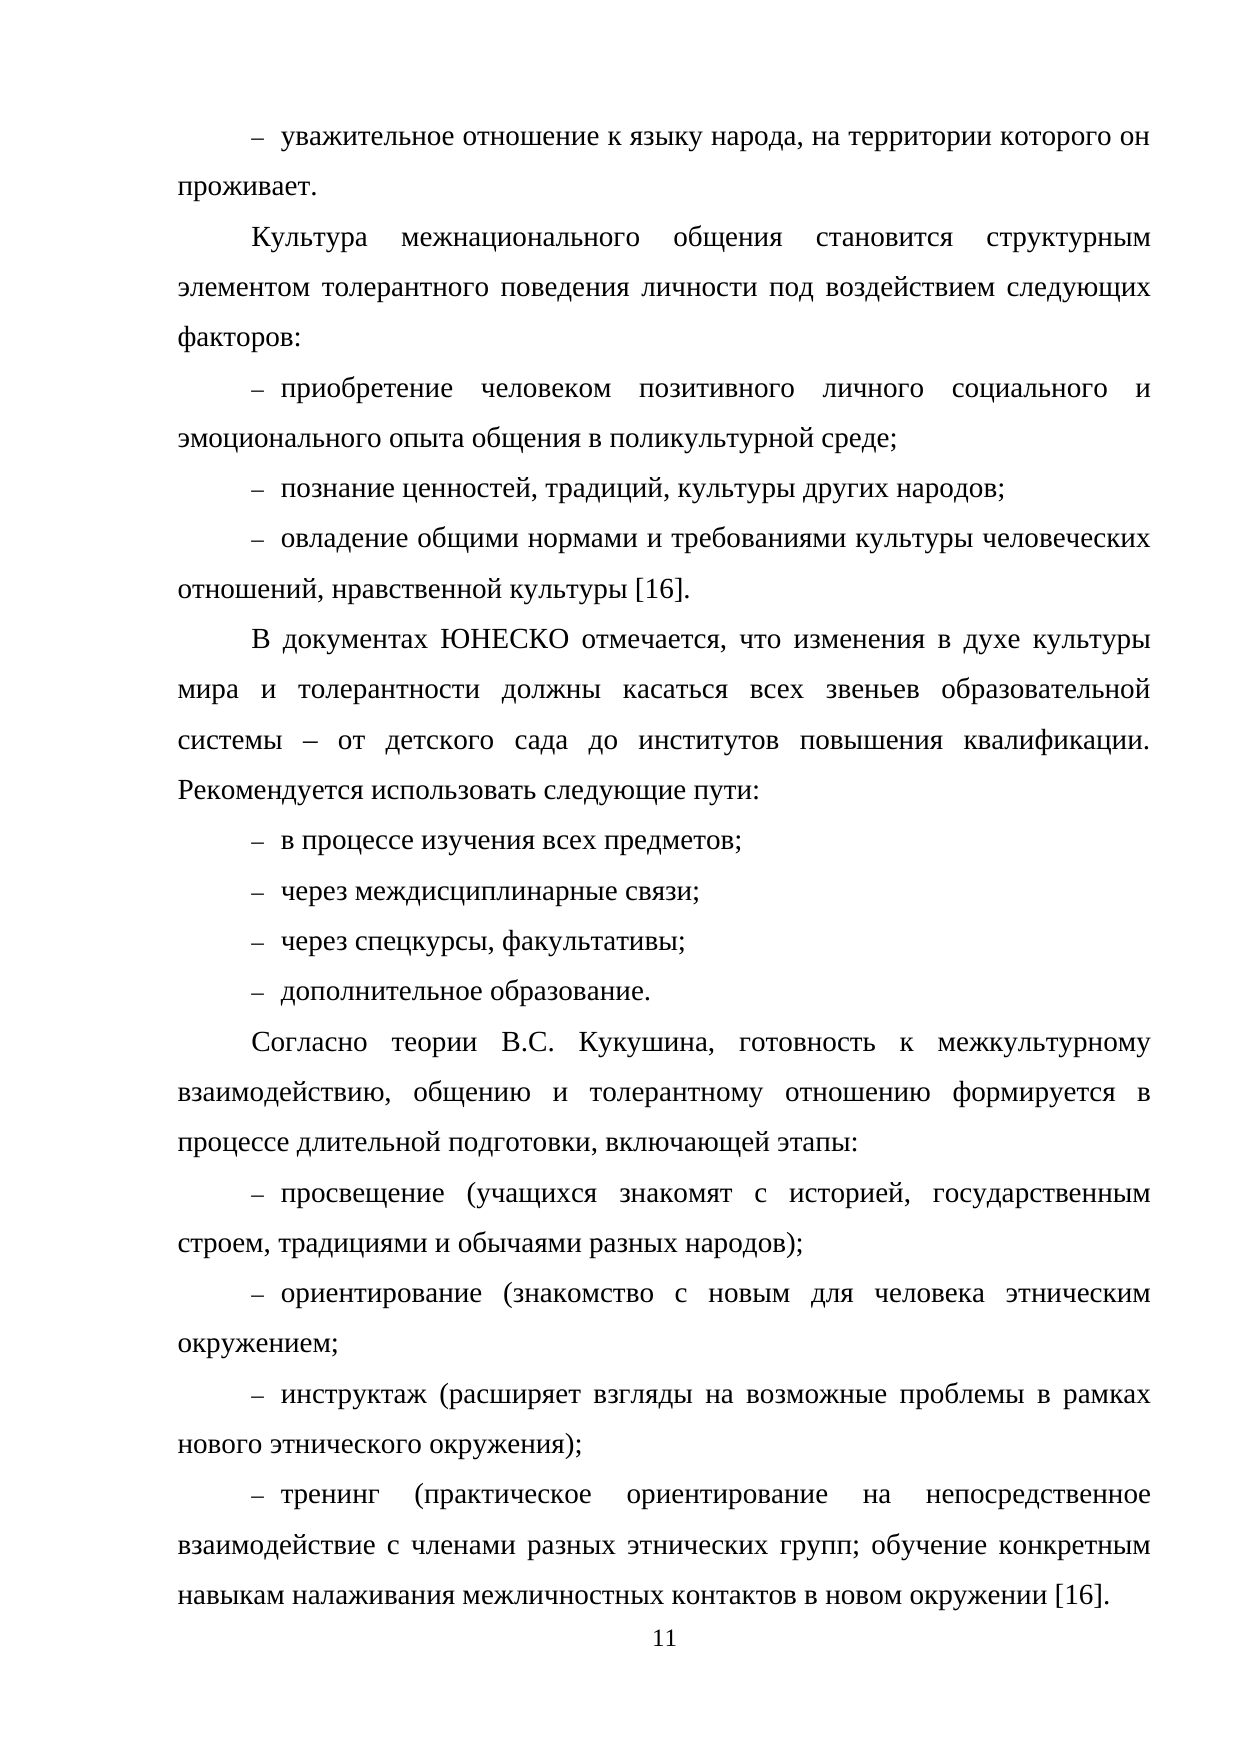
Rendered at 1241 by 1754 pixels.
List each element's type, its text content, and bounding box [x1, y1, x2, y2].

list просвещение (учащихся знакомят с историей, государственным строем, традициями и обычаями разных народов); [177, 1175, 1152, 1258]
text Согласно теории В.С. Кукушина, готовность к межкультурному взаимодействию, общению и толерантному отношению формируется в процессе длительной подготовки, включающей этапы: [177, 1024, 1152, 1158]
text Культура межнационального общения становится структурным элементом толерантного поведения личности под воздействием следующих факторов: [177, 219, 1152, 353]
list овладение общими нормами и требованиями культуры человеческих отношений, нравственной культуры [16]. [177, 521, 1152, 604]
list приобретение человеком позитивного личного социального и эмоционального опыта общения в поликультурной среде; [177, 370, 1152, 453]
list в процессе изучения всех предметов; [177, 822, 1152, 856]
list через спецкурсы, факультативы; [177, 923, 1152, 957]
list через междисциплинарные связи; [177, 873, 1152, 906]
list инструктаж (расширяет взгляды на возможные проблемы в рамках нового этнического окружения); [177, 1376, 1152, 1460]
list дополнительное образование. [177, 973, 1152, 1007]
list уважительное отношение к языку народа, на территории которого он проживает. [177, 118, 1152, 202]
list познание ценностей, традиций, культуры других народов; [177, 470, 1152, 504]
list ориентирование (знакомство с новым для человека этническим окружением; [177, 1275, 1152, 1359]
list тренинг (практическое ориентирование на непосредственное взаимодействие с членами разных этнических групп; обучение конкретным навыкам налаживания межличностных контактов в новом окружении [16]. [177, 1477, 1152, 1611]
text В документах ЮНЕСКО отмечается, что изменения в духе культуры мира и толерантности должны касаться всех звеньев образовательной системы – от детского сада до институтов повышения квалификации. Рекомендуется использовать следующие пути: [177, 621, 1152, 806]
